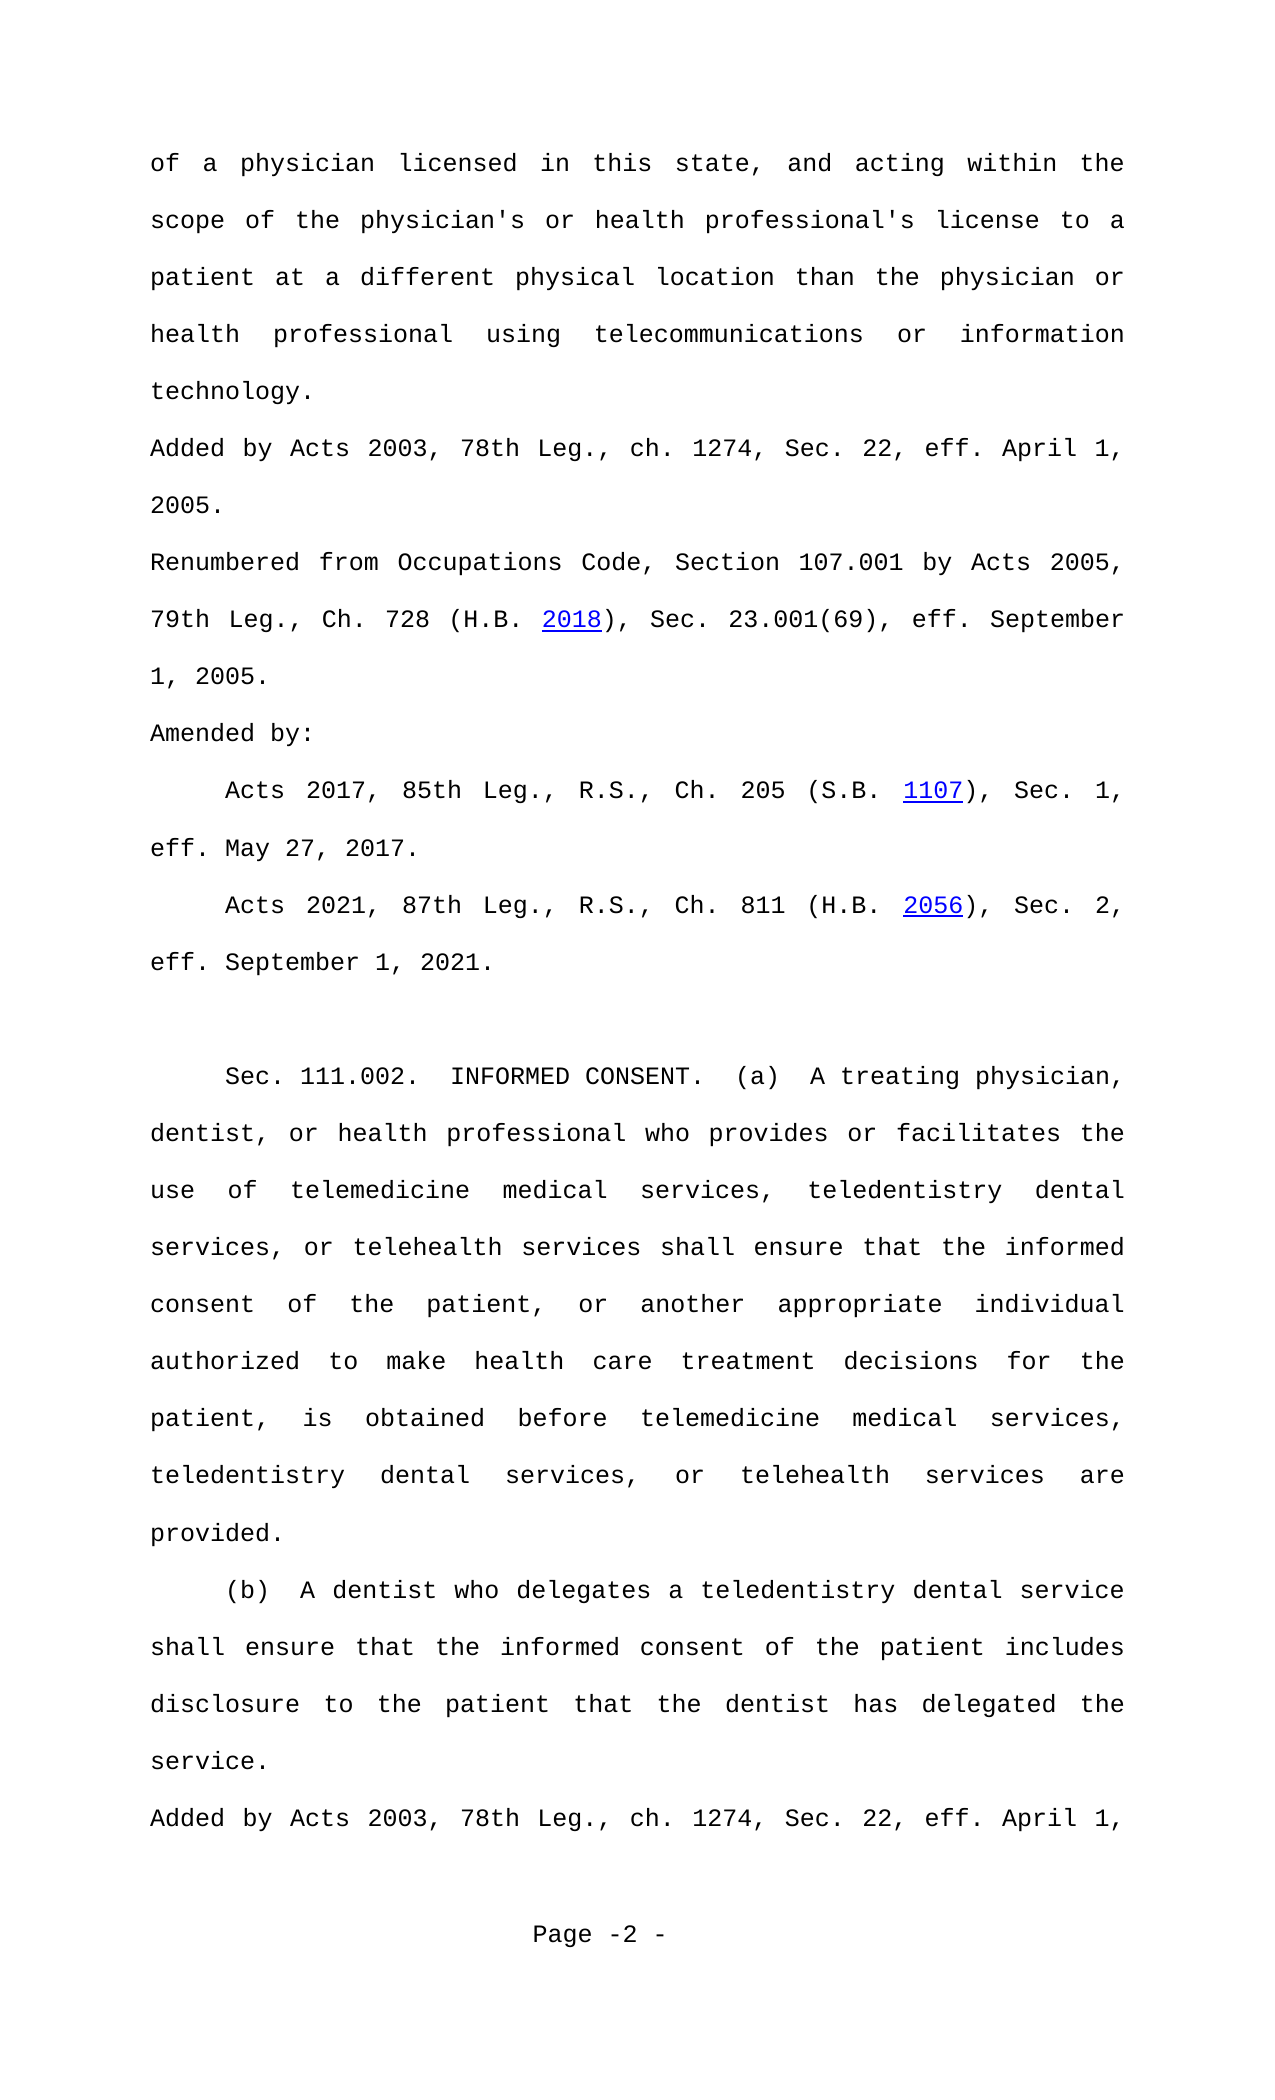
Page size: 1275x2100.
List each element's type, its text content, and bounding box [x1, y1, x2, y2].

text Sec. 111.002. INFORMED CONSENT. (a) A treating physician, dentist, or health professional who provides or facilitates the use of telemedicine medical services, teledentistry dental services, or telehealth services shall ensure that the informed consent of the patient, or another appropriate individual authorized to make health care treatment decisions for the patient, is obtained before telemedicine medical services, teledentistry dental services, or telehealth services are provided. [150, 1063, 1125, 1548]
text Amended by: [150, 721, 1125, 749]
text Added by Acts 2003, 78th Leg., ch. 1274, Sec. 22, eff. April 1, 2005. [150, 435, 1125, 521]
text Added by Acts 2003, 78th Leg., ch. 1274, Sec. 22, eff. April 1, 2005. [150, 1805, 1125, 1834]
text Acts 2017, 85th Leg., R.S., Ch. 205 (S.B. 1107), Sec. 1, eff. May 27, 2017. [150, 778, 1125, 863]
text Acts 2021, 87th Leg., R.S., Ch. 811 (H.B. 2056), Sec. 2, eff. September 1, 2021. [150, 892, 1125, 978]
text (b) A dentist who delegates a teledentistry dental service shall ensure that the informed consent of the patient includes disclosure to the patient that the dentist has delegated the service. [150, 1577, 1125, 1777]
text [150, 150, 1125, 407]
text Renumbered from Occupations Code, Section 107.001 by Acts 2005, 79th Leg., Ch. 728 (H.B. 2018), Sec. 23.001(69), eff. September 1, 2005. [150, 549, 1125, 692]
